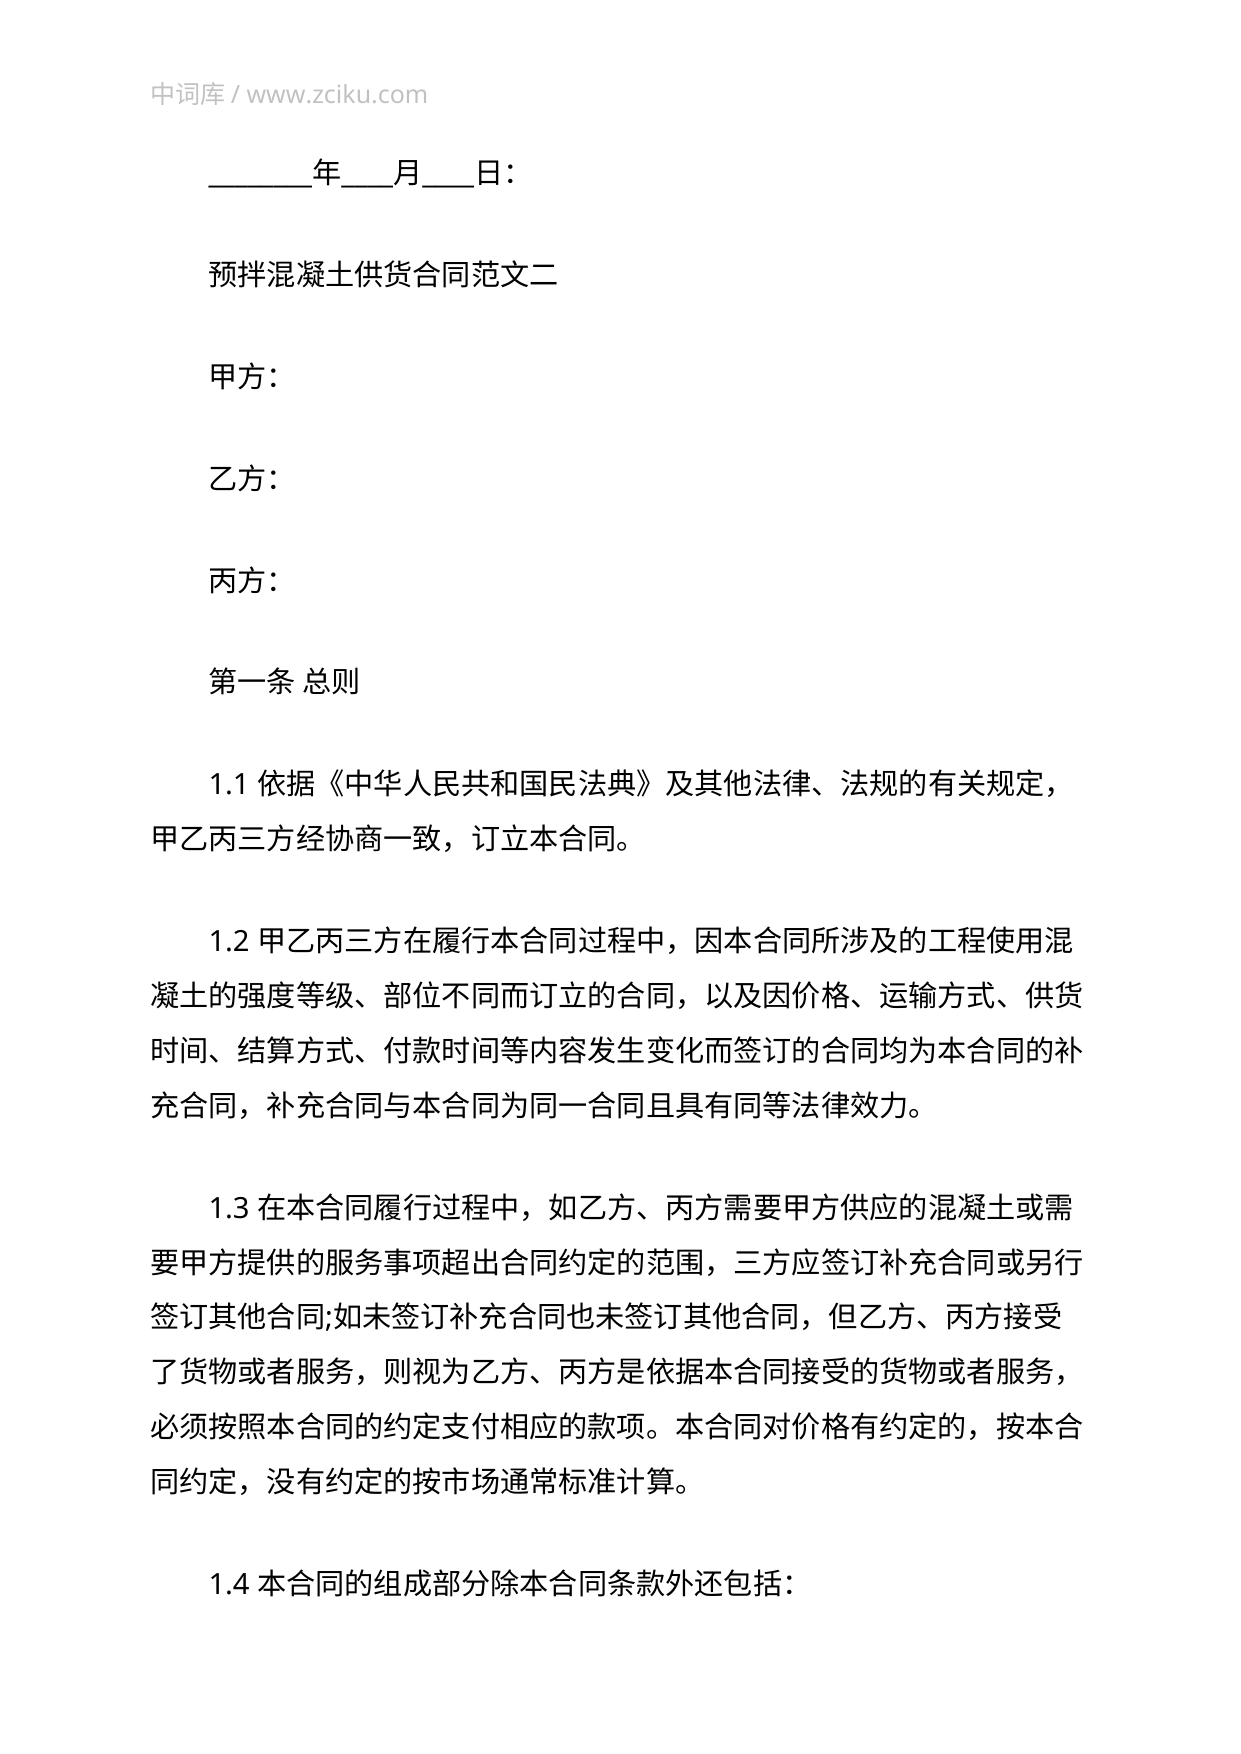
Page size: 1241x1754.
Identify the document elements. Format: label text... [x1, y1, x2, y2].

text 1.1 依据《中华人民共和国民法典》及其他法律、法规的有关规定，甲乙丙三方经协商一致，订立本合同。 [150, 761, 1090, 858]
text 1.3 在本合同履行过程中，如乙方、丙方需要甲方供应的混凝土或需要甲方提供的服务事项超出合同约定的范围，三方应签订补充合同或另行签订其他合同;如未签订补充合同也未签订其他合同，但乙方、丙方接受了货物或者服务，则视为乙方、丙方是依据本合同接受的货物或者服务，必须按照本合同的约定支付相应的款项。本合同对价格有约定的，按本合同约定，没有约定的按市场通常标准计算。 [150, 1184, 1090, 1501]
text 乙方： [150, 456, 1090, 498]
text 第一条 总则 [150, 659, 1090, 701]
text 1.4 本合同的组成部分除本合同条款外还包括： [150, 1561, 1090, 1603]
text ________年____月____日： [150, 150, 1090, 192]
text 预拌混凝土供货合同范文二 [150, 252, 1090, 294]
text 甲方： [150, 354, 1090, 396]
text 丙方： [150, 557, 1090, 599]
text 1.2 甲乙丙三方在履行本合同过程中，因本合同所涉及的工程使用混凝土的强度等级、部位不同而订立的合同，以及因价格、运输方式、供货时间、结算方式、付款时间等内容发生变化而签订的合同均为本合同的补充合同，补充合同与本合同为同一合同且具有同等法律效力。 [150, 918, 1090, 1125]
